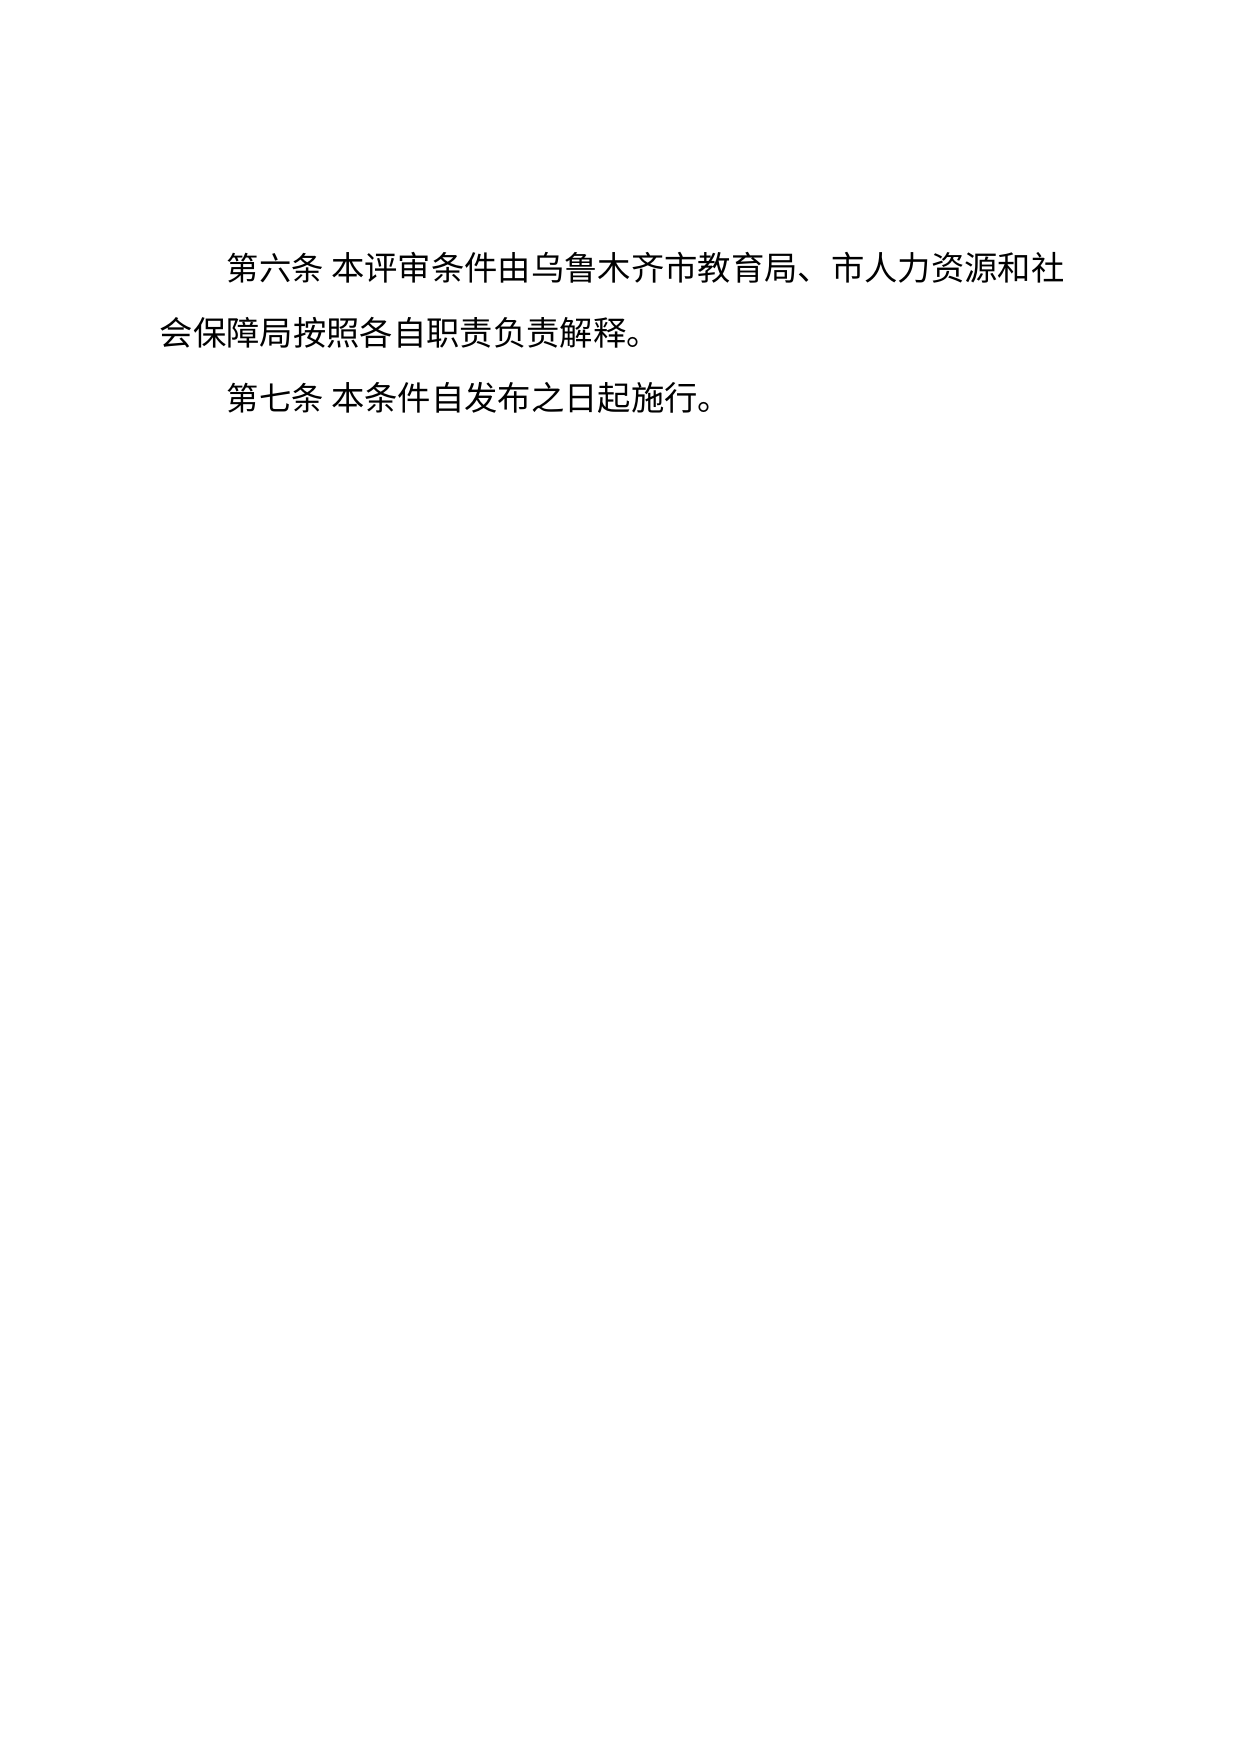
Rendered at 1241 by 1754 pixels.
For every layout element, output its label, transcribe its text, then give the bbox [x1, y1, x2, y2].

text 第六条 本评审条件由乌鲁木齐市教育局、市人力资源和社会保障局按照各自职责负责解释。 [159, 233, 1081, 363]
text 第七条 本条件自发布之日起施行。 [159, 363, 1081, 428]
